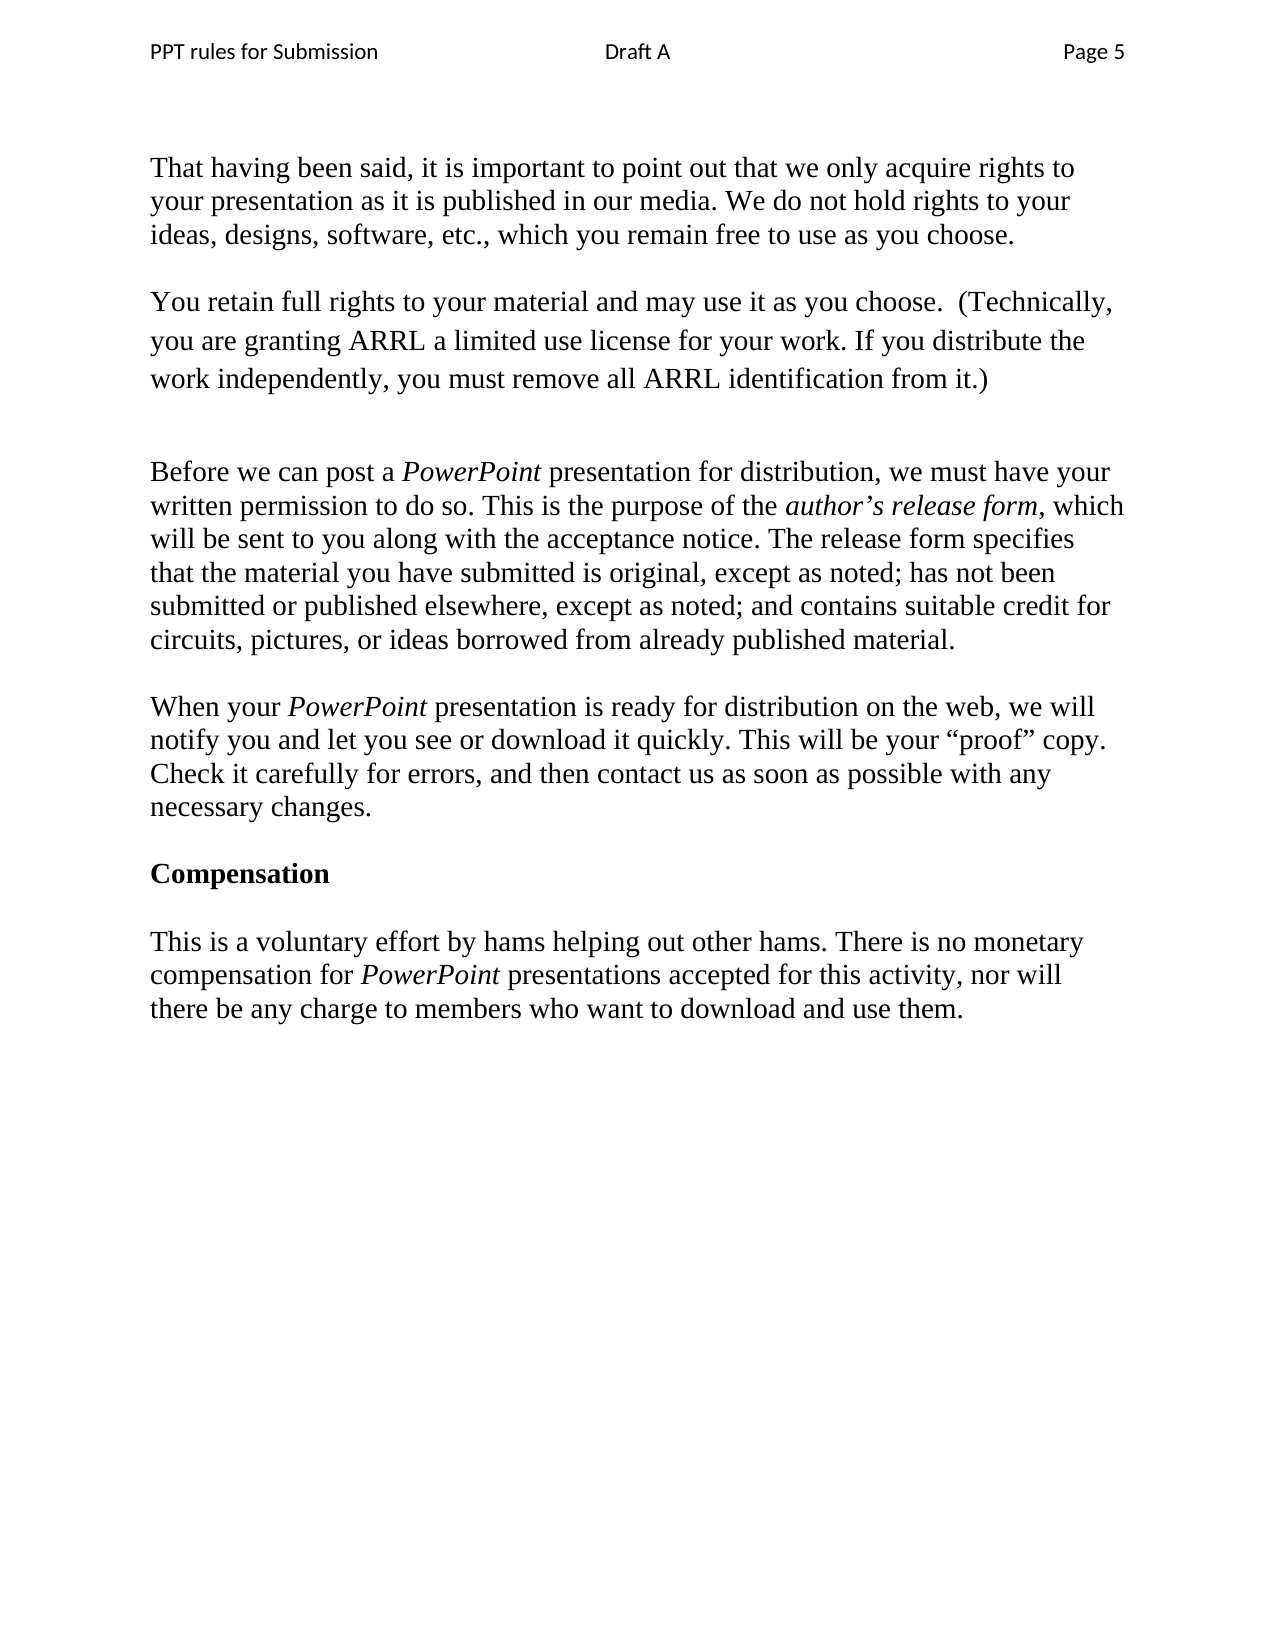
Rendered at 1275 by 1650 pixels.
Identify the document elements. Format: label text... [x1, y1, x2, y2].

text You retain full rights to your material and may use it as you choose. (Technically, you are granting ARRL a limited use license for your work. If you distribute the work independently, you must remove all ARRL identification from it.) [150, 284, 1125, 395]
text That having been said, it is important to point out that we only acquire rights to your presentation as it is published in our media. We do not hold rights to your ideas, designs, software, etc., which you remain free to use as you choose. [150, 150, 1125, 251]
text When your PowerPoint presentation is ready for distribution on the web, we will notify you and let you see or download it quickly. This will be your “proof” copy. Check it carefully for errors, and then contact us as soon as possible with any necessary changes. [150, 689, 1125, 823]
text Before we can post a PowerPoint presentation for distribution, we must have your written permission to do so. This is the purpose of the author’s release form, which will be sent to you along with the acceptance notice. The release form specifies that the material you have submitted is original, except as noted; has not been submitted or published elsewhere, except as noted; and contains suitable credit for circuits, pictures, or ideas borrowed from already published material. [150, 454, 1125, 655]
text Compensation [150, 857, 1125, 890]
text This is a voluntary effort by hams helping out other hams. There is no monetary compensation for PowerPoint presentations accepted for this activity, nor will there be any charge to members who want to download and use them. [150, 924, 1125, 1024]
